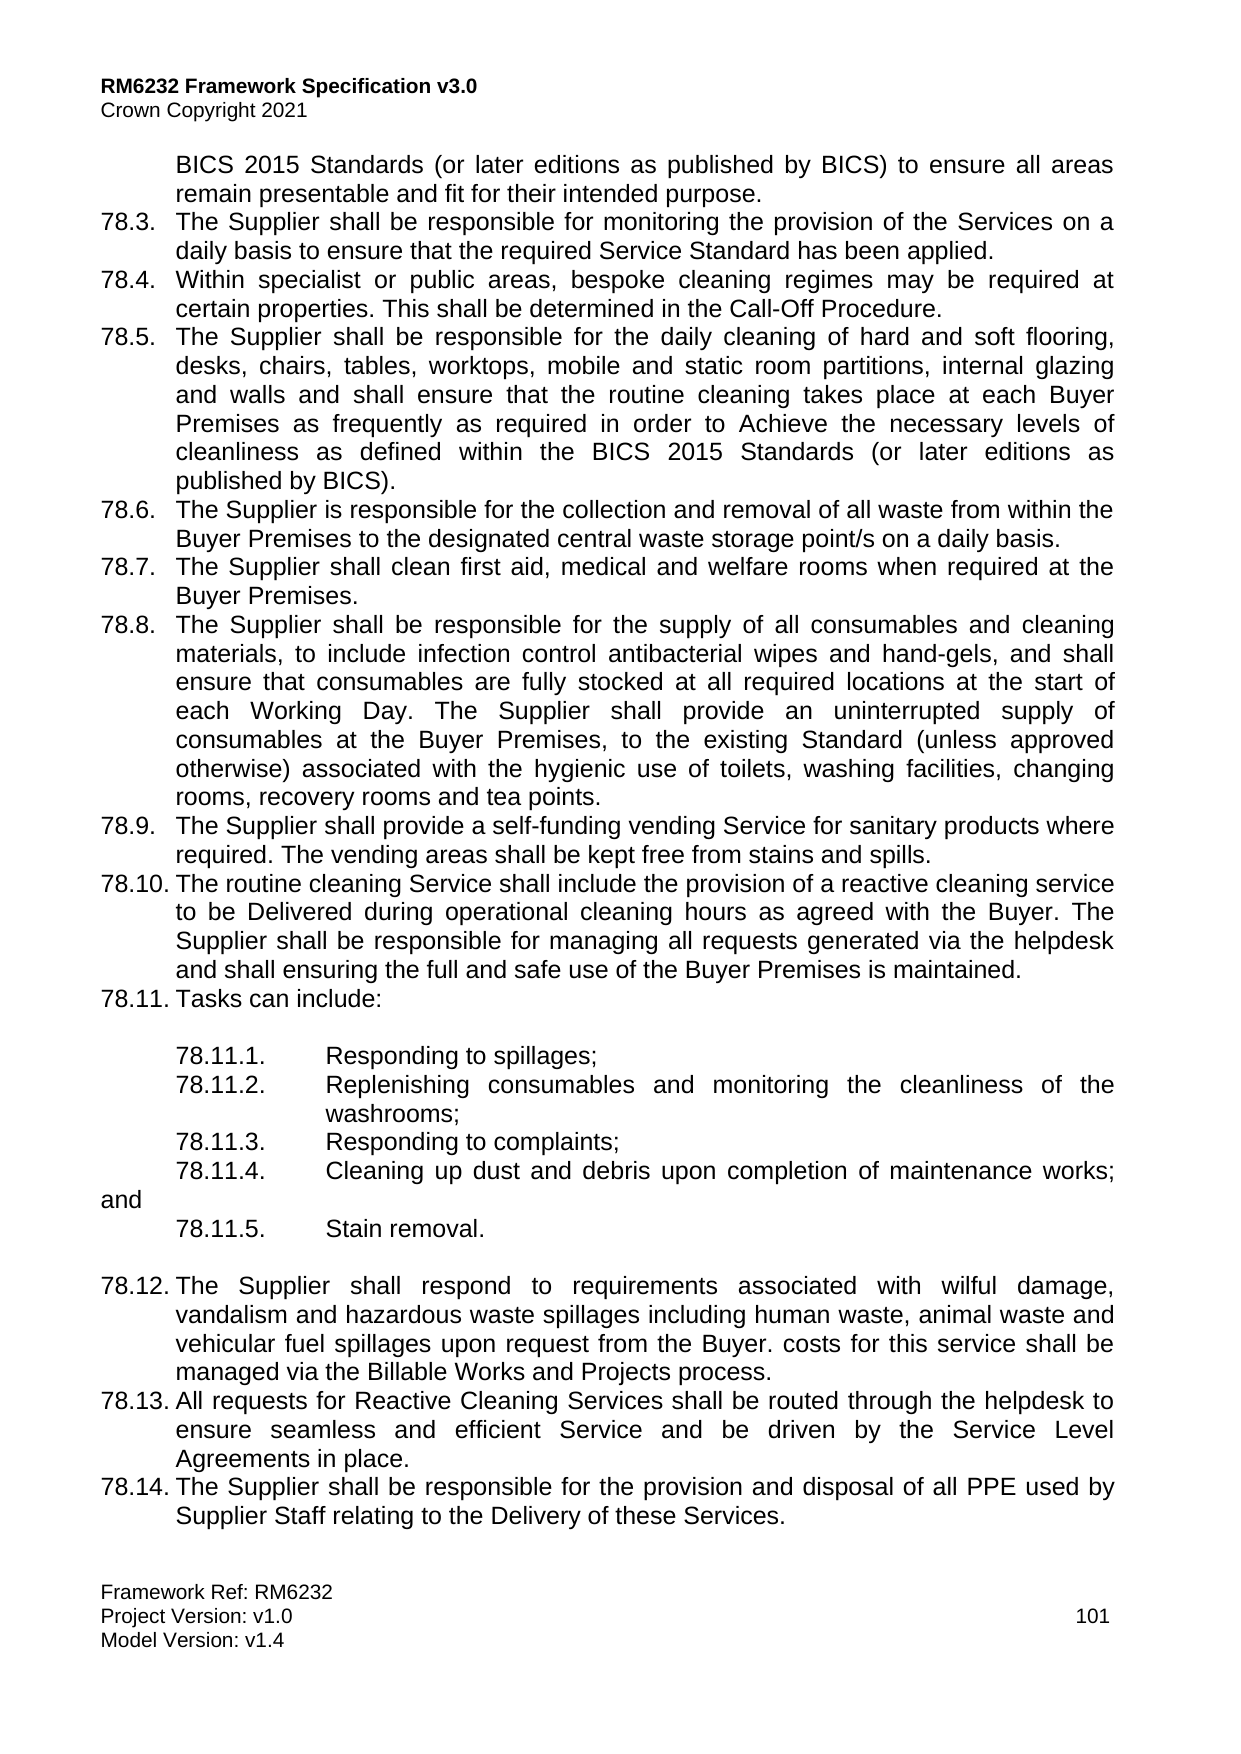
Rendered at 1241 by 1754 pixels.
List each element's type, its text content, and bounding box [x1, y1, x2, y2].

text 78.6. The Supplier is responsible for the collection and removal of all waste from within the Buyer Premises to the designated central waste storage point/s on a daily basis. [100, 495, 1116, 552]
text 78.13. All requests for Reactive Cleaning Services shall be routed through the helpdesk to ensure seamless and efficient Service and be driven by the Service Level Agreements in place. [100, 1386, 1116, 1472]
text 78.4. Within specialist or public areas, bespoke cleaning regimes may be required at certain properties. This shall be determined in the Call-Off Procedure. [100, 265, 1116, 322]
text 78.11.5. Stain removal. [100, 1213, 1116, 1242]
text 78.14. The Supplier shall be responsible for the provision and disposal of all PPE used by Supplier Staff relating to the Delivery of these Services. [100, 1472, 1116, 1530]
text 78.11.4. Cleaning up dust and debris upon completion of maintenance works; and [100, 1156, 1116, 1213]
text 78.8. The Supplier shall be responsible for the supply of all consumables and cleaning materials, to include infection control antibacterial wipes and hand-gels, and shall ensure that consumables are fully stocked at all required locations at the start of each Working Day. The Supplier shall provide an uninterrupted supply of consumables at the Buyer Premises, to the existing Standard (unless approved otherwise) associated with the hygienic use of toilets, washing facilities, changing rooms, recovery rooms and tea points. [100, 610, 1116, 811]
text 78.9. The Supplier shall provide a self-funding vending Service for sanitary products where required. The vending areas shall be kept free from stains and spills. [100, 811, 1116, 868]
text 78.3. The Supplier shall be responsible for monitoring the provision of the Services on a daily basis to ensure that the required Service Standard has been applied. [100, 207, 1116, 265]
text 78.12. The Supplier shall respond to requirements associated with wilful damage, vandalism and hazardous waste spillages including human waste, animal waste and vehicular fuel spillages upon request from the Buyer. costs for this service shall be managed via the Billable Works and Projects process. [100, 1271, 1116, 1386]
text 78.11. Tasks can include: [100, 983, 1116, 1012]
text 78.11.2. Replenishing consumables and monitoring the cleanliness of the washrooms; [175, 1070, 1116, 1127]
text 78.11.3. Responding to complaints; [100, 1127, 1116, 1156]
text 78.7. The Supplier shall clean first aid, medical and welfare rooms when required at the Buyer Premises. [100, 552, 1116, 610]
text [100, 150, 1116, 207]
text 78.11.1. Responding to spillages; [100, 1041, 1116, 1070]
text 78.10. The routine cleaning Service shall include the provision of a reactive cleaning service to be Delivered during operational cleaning hours as agreed with the Buyer. The Supplier shall be responsible for managing all requests generated via the helpdesk and shall ensuring the full and safe use of the Buyer Premises is maintained. [100, 868, 1116, 983]
text 78.5. The Supplier shall be responsible for the daily cleaning of hard and soft flooring, desks, chairs, tables, worktops, mobile and static room partitions, internal glazing and walls and shall ensure that the routine cleaning takes place at each Buyer Premises as frequently as required in order to Achieve the necessary levels of cleanliness as defined within the BICS 2015 Standards (or later editions as published by BICS). [100, 322, 1116, 495]
